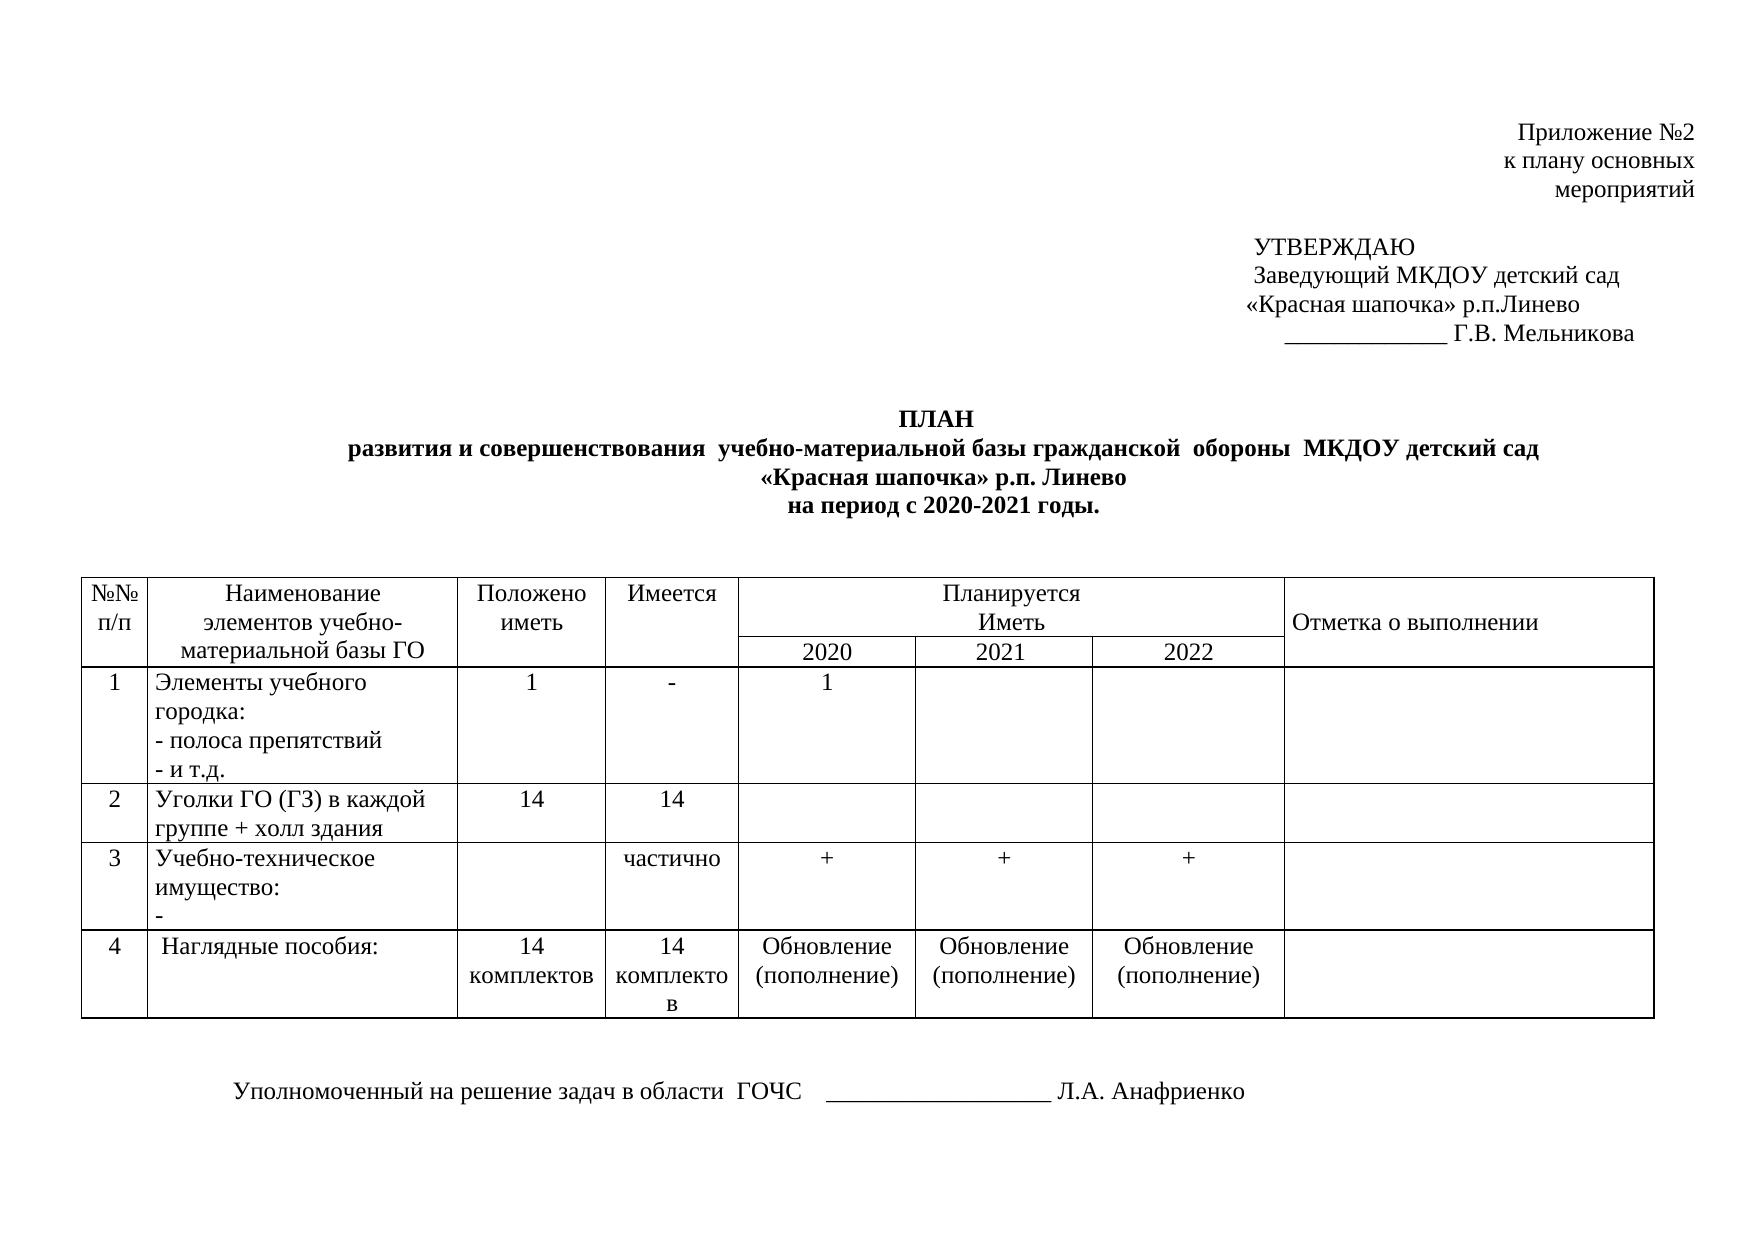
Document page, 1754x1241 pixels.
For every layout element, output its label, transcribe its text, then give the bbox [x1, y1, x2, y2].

table_cell [916, 784, 1092, 842]
table_cell + [739, 843, 915, 929]
text ПЛАН [177, 404, 1621, 433]
text _____________ Г.В. Мельникова [591, 318, 1709, 347]
table_cell [458, 843, 605, 929]
table_cell Учебно-техническое имущество: - [148, 843, 457, 929]
table_cell - [606, 668, 738, 782]
text к плану основных [89, 145, 1695, 174]
table_cell Обновление (пополнение) [916, 931, 1092, 1017]
table_cell 1 [82, 668, 147, 782]
table_cell 4 [82, 931, 147, 1017]
table_cell 1 [739, 668, 915, 782]
table_cell 14 комплектов [458, 931, 605, 1017]
table_cell Обновление (пополнение) [739, 931, 915, 1017]
table_cell 1 [458, 668, 605, 782]
table_cell Уголки ГО (ГЗ) в каждой группе + холл здания [148, 784, 457, 842]
table_header Имеется [606, 578, 738, 666]
table_cell 14 [606, 784, 738, 842]
table_cell Элементы учебного городка: - полоса препятствий - и т.д. [148, 668, 457, 782]
table_cell [1285, 843, 1653, 929]
table_cell [1285, 784, 1653, 842]
table_cell Обновление (пополнение) [1093, 931, 1284, 1017]
table_cell 2 [82, 784, 147, 842]
text «Красная шапочка» р.п. Линево [177, 462, 1621, 490]
text развития и совершенствования учебно-материальной базы гражданской обороны МКДОУ детский сад [177, 433, 1621, 462]
text Уполномоченный на решение задач в области ГОЧС __________________ Л.А. Анафриенко [89, 1076, 1695, 1105]
table_cell Наглядные пособия: [148, 931, 457, 1017]
table_cell [1093, 668, 1284, 782]
table_cell [1285, 931, 1653, 1017]
text «Красная шапочка» р.п.Линево [591, 289, 1709, 318]
table_cell 3 [82, 843, 147, 929]
text УТВЕРЖДАЮ [591, 232, 1709, 260]
text Заведующий МКДОУ детский сад [591, 260, 1709, 289]
text на период с 2020-2021 годы. [177, 490, 1621, 519]
table_cell 2022 [1093, 637, 1284, 666]
text Приложение №2 [89, 117, 1695, 145]
text мероприятий [89, 174, 1695, 203]
table_header Отметка о выполнении [1285, 578, 1653, 666]
table_header Наименование элементов учебно- материальной базы ГО [148, 578, 457, 666]
table_cell 14 [458, 784, 605, 842]
table_cell 2020 [739, 637, 915, 666]
table_cell + [916, 843, 1092, 929]
table_cell [1285, 668, 1653, 782]
table_cell + [1093, 843, 1284, 929]
table_header №№ п/п [82, 578, 147, 666]
table_cell [739, 784, 915, 842]
table_header Планируется Иметь [739, 578, 1284, 636]
table_cell [1093, 784, 1284, 842]
table_cell [916, 668, 1092, 782]
table_cell 2021 [916, 637, 1092, 666]
table_cell частично [606, 843, 738, 929]
table_header Положено иметь [458, 578, 605, 666]
table_cell 14 комплектов [606, 931, 738, 1017]
